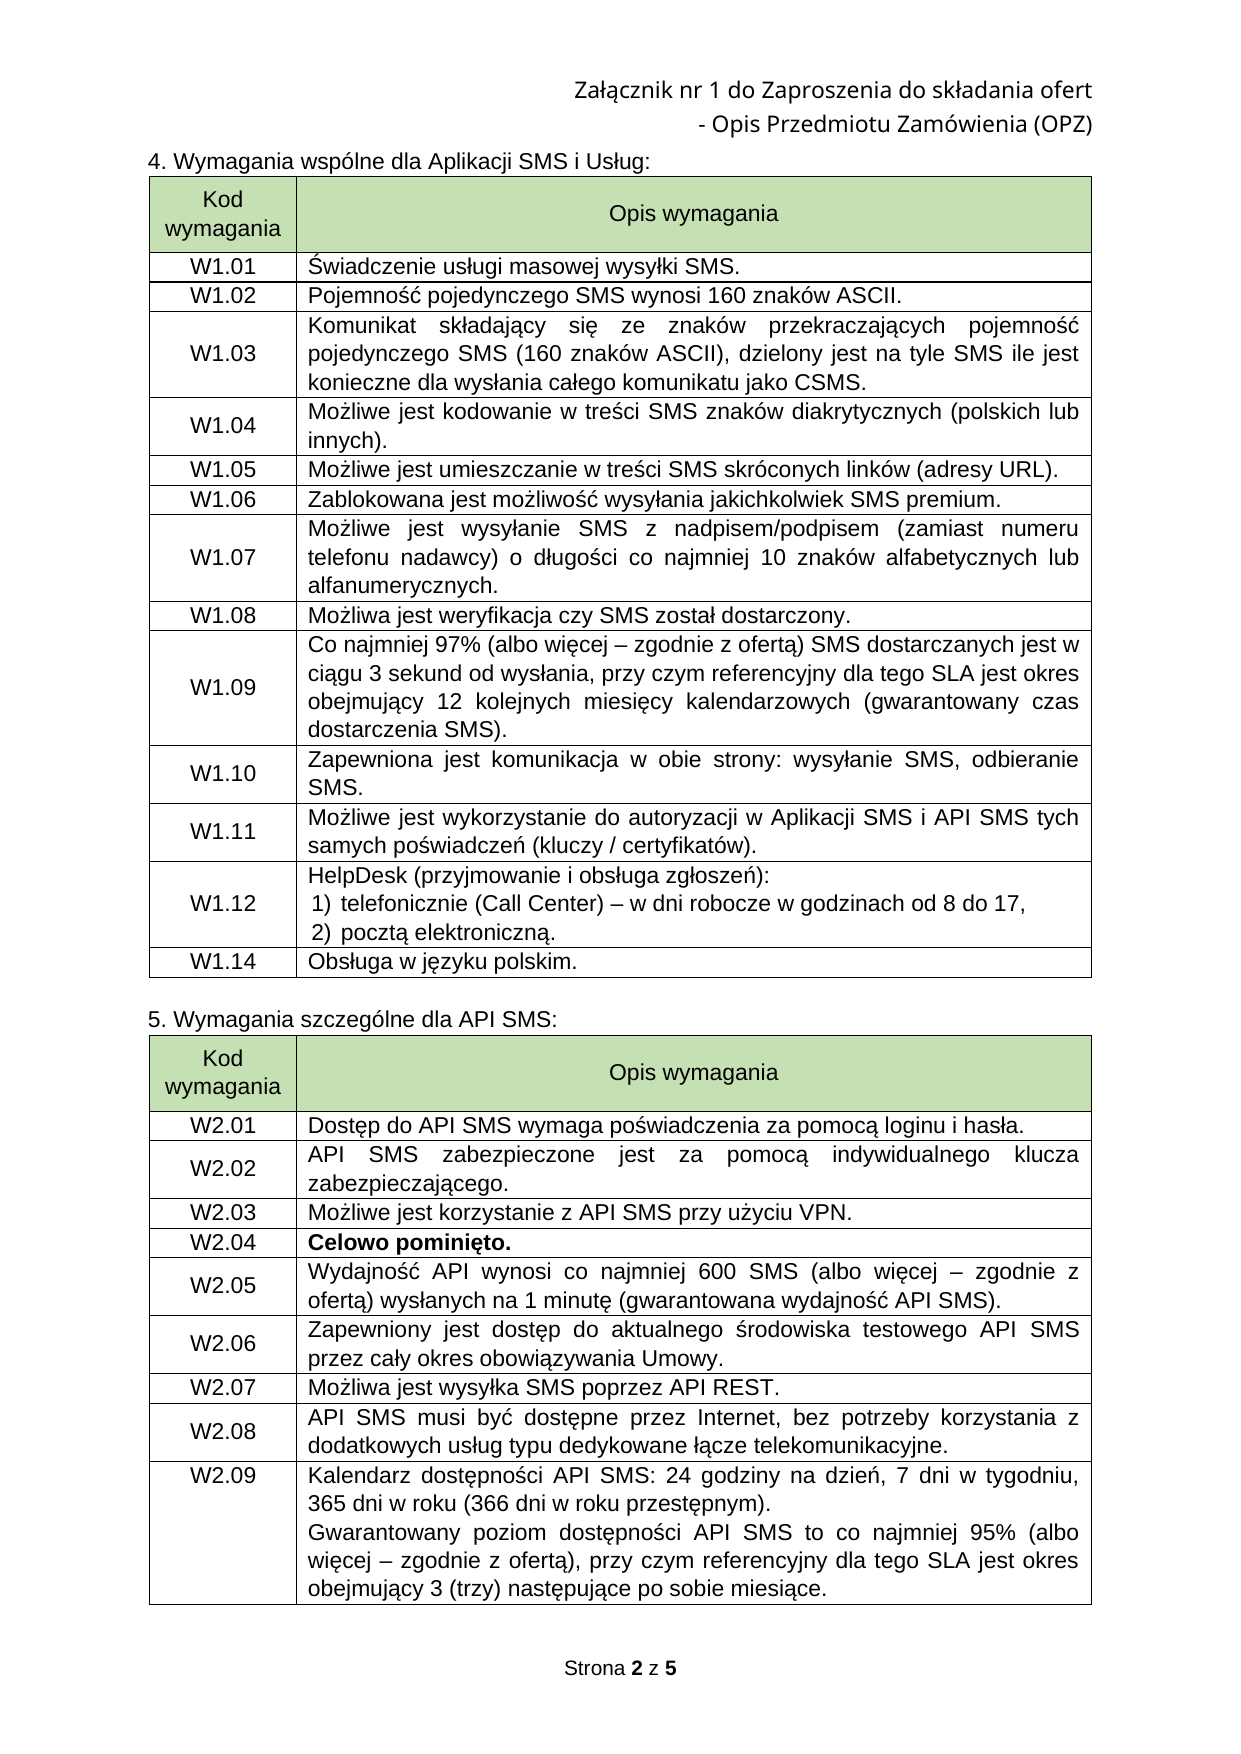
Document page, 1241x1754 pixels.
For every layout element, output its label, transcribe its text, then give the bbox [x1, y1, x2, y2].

table_cell W2.08 [150, 1404, 296, 1461]
table_cell Możliwe jest wysyłanie SMS z nadpisem/podpisem (zamiast numeru telefonu nadawcy) o długości co najmniej 10 znaków alfabetycznych lub alfanumerycznych. [297, 515, 1091, 601]
table_cell Komunikat składający się ze znaków przekraczających pojemność pojedynczego SMS (160 znaków ASCII), dzielony jest na tyle SMS ile jest konieczne dla wysłania całego komunikatu jako CSMS. [297, 312, 1091, 397]
table_cell Możliwe jest wykorzystanie do autoryzacji w Aplikacji SMS i API SMS tych samych poświadczeń (kluczy / certyfikatów). [297, 804, 1091, 861]
table_cell Pojemność pojedynczego SMS wynosi 160 znaków ASCII. [297, 283, 1091, 311]
table_cell W1.06 [150, 486, 296, 514]
table_cell W2.07 [150, 1374, 296, 1403]
list Wymagania szczególne dla API SMS: [148, 1006, 1093, 1033]
table_cell Możliwe jest kodowanie w treści SMS znaków diakrytycznych (polskich lub innych). [297, 398, 1091, 455]
table_cell Możliwa jest wysyłka SMS poprzez API REST. [297, 1374, 1091, 1403]
table_cell W1.01 [150, 253, 296, 281]
table_cell Obsługa w języku polskim. [297, 948, 1091, 977]
table_header Kod wymagania [150, 1036, 296, 1111]
table_cell Zapewniony jest dostęp do aktualnego środowiska testowego API SMS przez cały okres obowiązywania Umowy. [297, 1316, 1091, 1373]
list Wymagania wspólne dla Aplikacji SMS i Usług: [148, 148, 1093, 174]
table_cell W2.02 [150, 1141, 296, 1198]
table_cell W2.01 [150, 1112, 296, 1140]
table_header Kod wymagania [150, 177, 296, 252]
table_cell W2.04 [150, 1229, 296, 1257]
table_cell Celowo pominięto. [297, 1229, 1091, 1257]
table_cell W2.06 [150, 1316, 296, 1373]
table_cell API SMS zabezpieczone jest za pomocą indywidualnego klucza zabezpieczającego. [297, 1141, 1091, 1198]
table_cell W1.12 [150, 862, 296, 947]
table_cell Dostęp do API SMS wymaga poświadczenia za pomocą loginu i hasła. [297, 1112, 1091, 1140]
table_cell W2.03 [150, 1199, 296, 1228]
table_cell API SMS musi być dostępne przez Internet, bez potrzeby korzystania z dodatkowych usług typu dedykowane łącze telekomunikacyjne. [297, 1404, 1091, 1461]
table_cell W1.10 [150, 746, 296, 803]
table_cell Wydajność API wynosi co najmniej 600 SMS (albo więcej – zgodnie z ofertą) wysłanych na 1 minutę (gwarantowana wydajność API SMS). [297, 1258, 1091, 1315]
table_cell Zablokowana jest możliwość wysyłania jakichkolwiek SMS premium. [297, 486, 1091, 514]
table_cell Co najmniej 97% (albo więcej – zgodnie z ofertą) SMS dostarczanych jest w ciągu 3 sekund od wysłania, przy czym referencyjny dla tego SLA jest okres obejmujący 12 kolejnych miesięcy kalendarzowych (gwarantowany czas dostarczenia SMS). [297, 631, 1091, 745]
table_cell Możliwa jest weryfikacja czy SMS został dostarczony. [297, 602, 1091, 630]
table_cell W1.03 [150, 312, 296, 397]
table_cell W1.09 [150, 631, 296, 745]
table_cell W1.04 [150, 398, 296, 455]
table_cell Zapewniona jest komunikacja w obie strony: wysyłanie SMS, odbieranie SMS. [297, 746, 1091, 803]
table_cell Możliwe jest korzystanie z API SMS przy użyciu VPN. [297, 1199, 1091, 1228]
table_cell HelpDesk (przyjmowanie i obsługa zgłoszeń): telefonicznie (Call Center) – w dni robocze w godzinach od 8 do 17, pocztą elektroniczną. [297, 862, 1091, 947]
table_cell W2.05 [150, 1258, 296, 1315]
table_cell W1.11 [150, 804, 296, 861]
table_header Opis wymagania [297, 177, 1091, 252]
table_cell W1.08 [150, 602, 296, 630]
table_cell W1.05 [150, 456, 296, 485]
table_cell W2.09 [150, 1462, 296, 1604]
table_cell Możliwe jest umieszczanie w treści SMS skróconych linków (adresy URL). [297, 456, 1091, 485]
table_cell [297, 1462, 1091, 1604]
table_cell W1.07 [150, 515, 296, 601]
table_cell W1.02 [150, 283, 296, 311]
table_header Opis wymagania [297, 1036, 1091, 1111]
table_cell W1.14 [150, 948, 296, 977]
table_cell Świadczenie usługi masowej wysyłki SMS. [297, 253, 1091, 281]
